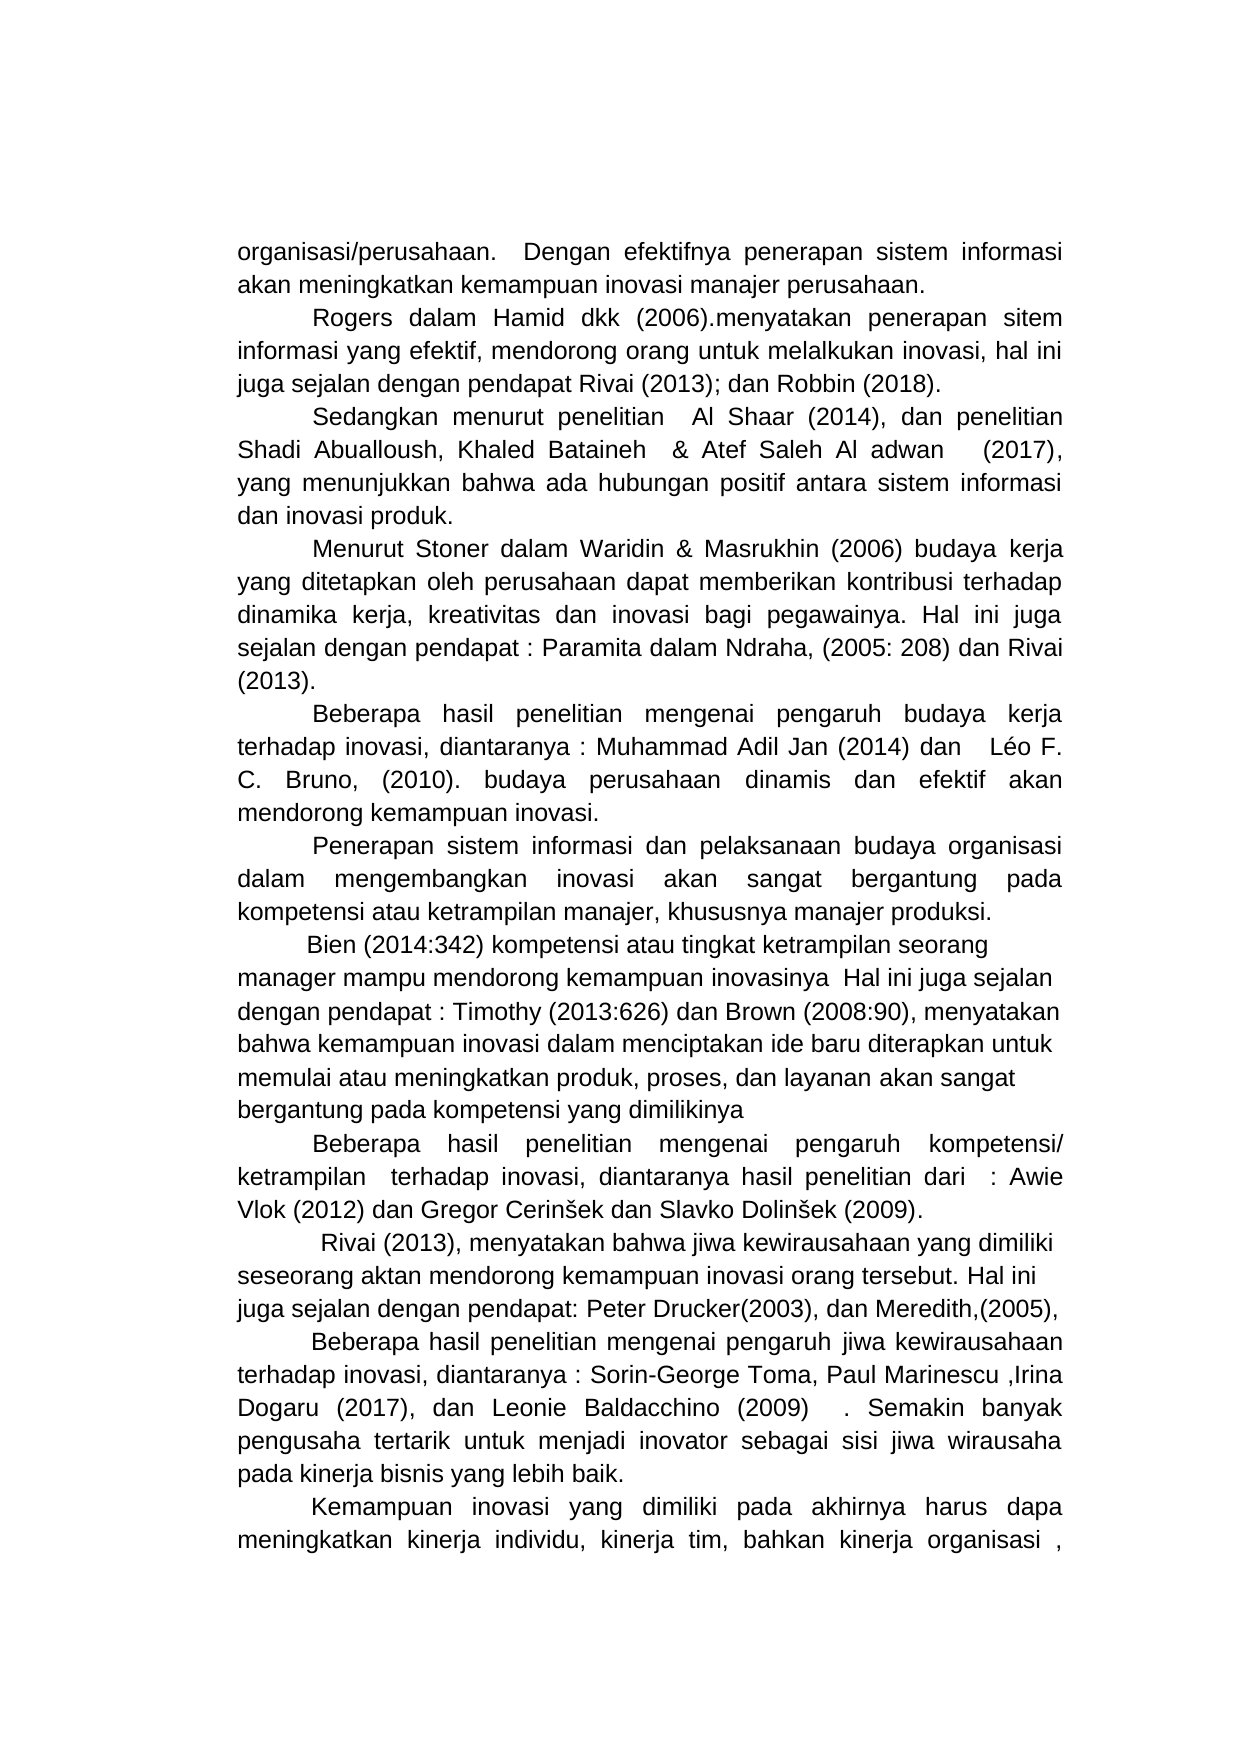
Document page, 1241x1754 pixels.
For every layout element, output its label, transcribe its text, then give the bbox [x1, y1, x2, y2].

text Rogers dalam Hamid dkk (2006).menyatakan penerapan sitem informasi yang efektif, mendorong orang untuk melalkukan inovasi, hal ini juga sejalan dengan pendapat Rivai (2013); dan Robbin (2018). [237, 303, 1063, 398]
text Beberapa hasil penelitian mengenai pengaruh budaya kerja terhadap inovasi, diantaranya : Muhammad Adil Jan (2014) dan Léo F. C. Bruno, (2010). budaya perusahaan dinamis dan efektif akan mendorong kemampuan inovasi. [237, 699, 1063, 827]
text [237, 237, 1063, 299]
text Bien (2014:342) kompetensi atau tingkat ketrampilan seorang manager mampu mendorong kemampuan inovasinya Hal ini juga sejalan dengan pendapat : Timothy (2013:626) dan Brown (2008:90), menyatakan bahwa kemampuan inovasi dalam menciptakan ide baru diterapkan untuk memulai atau meningkatkan produk, proses, dan layanan akan sangat bergantung pada kompetensi yang dimilikinya [237, 930, 1063, 1124]
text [237, 1492, 1063, 1553]
text Beberapa hasil penelitian mengenai pengaruh kompetensi/ ketrampilan terhadap inovasi, diantaranya hasil penelitian dari : Awie Vlok (2012) dan Gregor Cerinšek dan Slavko Dolinšek (2009). [237, 1128, 1063, 1223]
text Beberapa hasil penelitian mengenai pengaruh jiwa kewirausahaan terhadap inovasi, diantaranya : Sorin-George Toma, Paul Marinescu ,Irina Dogaru (2017), dan Leonie Baldacchino (2009) . Semakin banyak pengusaha tertarik untuk menjadi inovator sebagai sisi jiwa wirausaha pada kinerja bisnis yang lebih baik. [237, 1327, 1063, 1487]
text Sedangkan menurut penelitian Al Shaar (2014), dan penelitian Shadi Abualloush, Khaled Bataineh & Atef Saleh Al adwan (2017), yang menunjukkan bahwa ada hubungan positif antara sistem informasi dan inovasi produk. [237, 402, 1063, 530]
text Rivai (2013), menyatakan bahwa jiwa kewirausahaan yang dimiliki seseorang aktan mendorong kemampuan inovasi orang tersebut. Hal ini juga sejalan dengan pendapat: Peter Drucker(2003), dan Meredith,(2005), [237, 1228, 1063, 1322]
text Menurut Stoner dalam Waridin & Masrukhin (2006) budaya kerja yang ditetapkan oleh perusahaan dapat memberikan kontribusi terhadap dinamika kerja, kreativitas dan inovasi bagi pegawainya. Hal ini juga sejalan dengan pendapat : Paramita dalam Ndraha, (2005: 208) dan Rivai (2013). [237, 534, 1063, 695]
text Penerapan sistem informasi dan pelaksanaan budaya organisasi dalam mengembangkan inovasi akan sangat bergantung pada kompetensi atau ketrampilan manajer, khususnya manajer produksi. [237, 831, 1063, 926]
